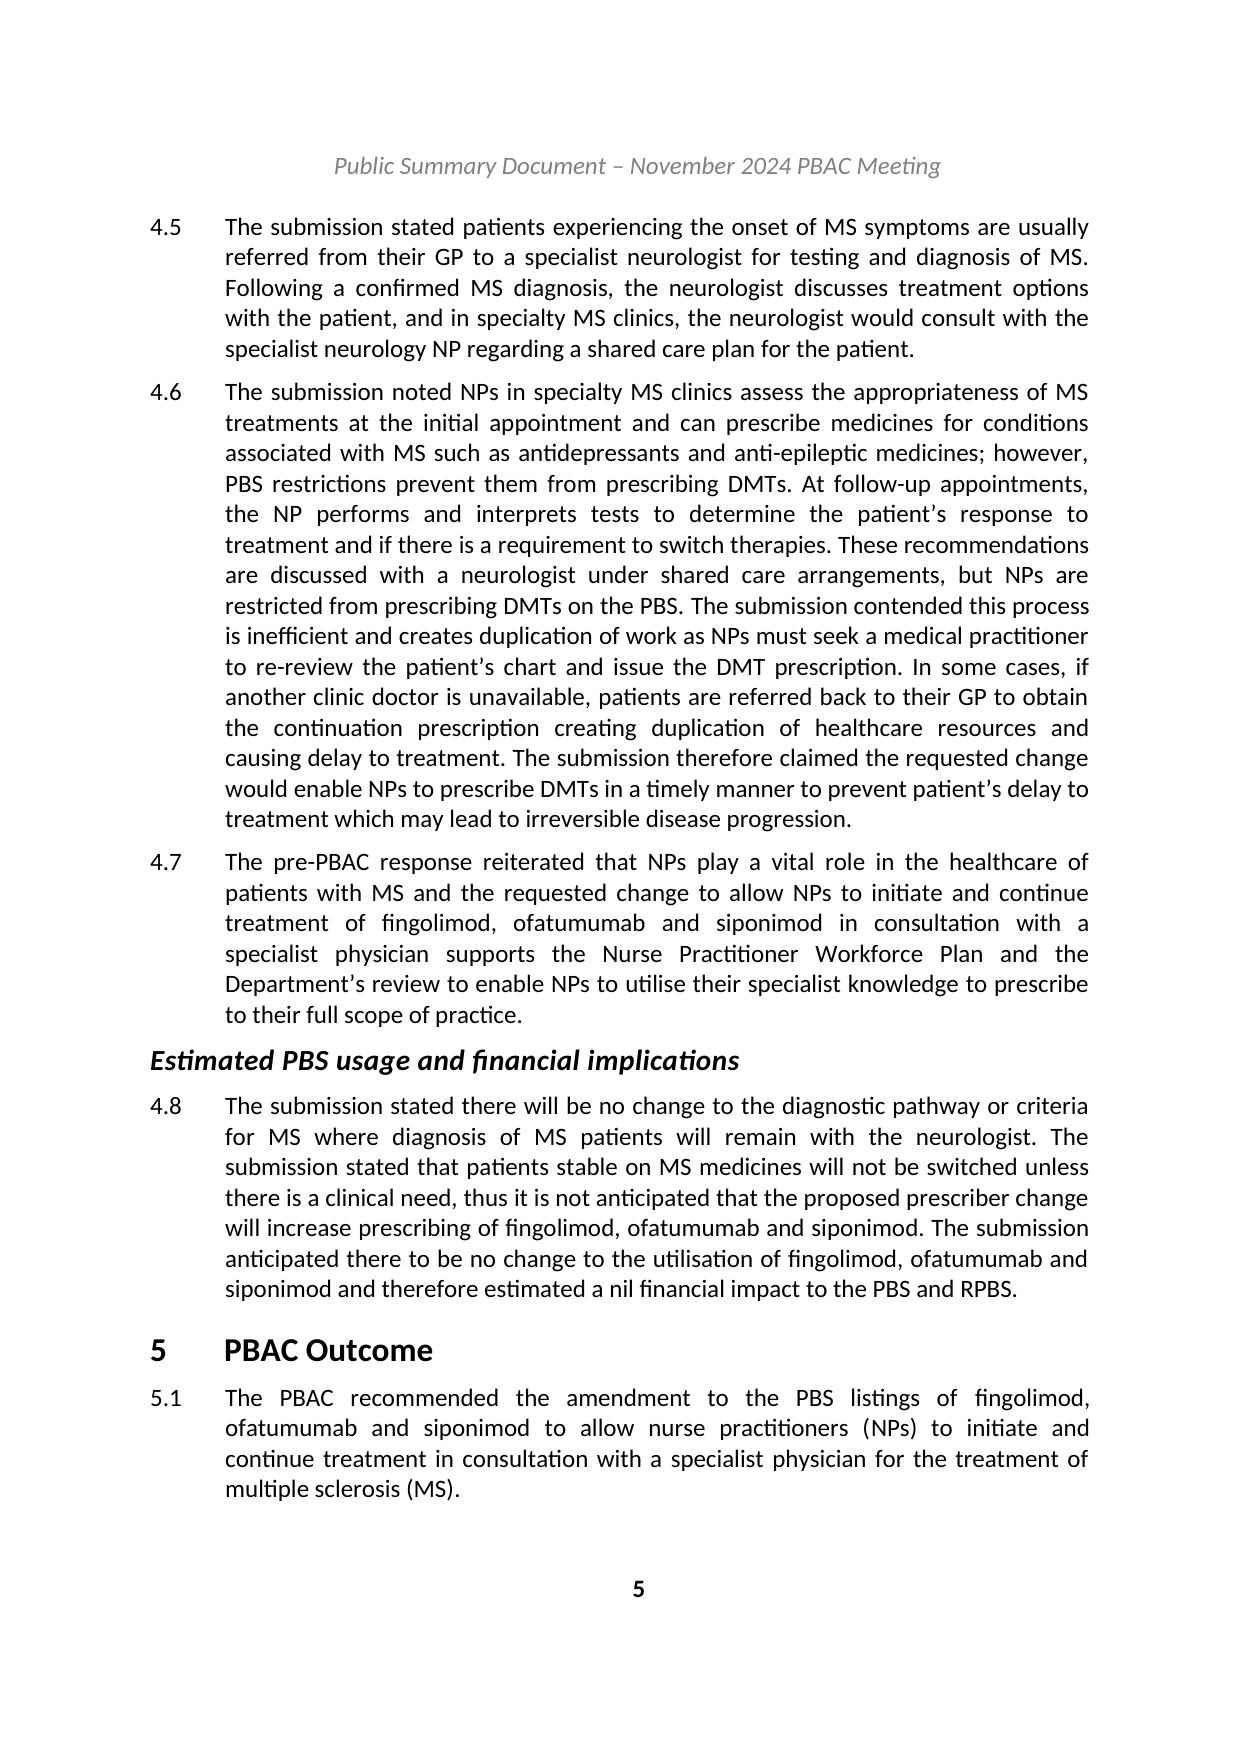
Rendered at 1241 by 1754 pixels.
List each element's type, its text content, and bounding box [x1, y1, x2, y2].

subtitle PBAC Outcome [150, 1329, 1090, 1369]
subtitle Estimated PBS usage and financial implications [150, 1042, 1090, 1078]
list The submission stated there will be no change to the diagnostic pathway or criteria for MS where diagnosis of MS patients will remain with the neurologist. The submission stated that patients stable on MS medicines will not be switched unless there is a clinical need, thus it is not anticipated that the proposed prescriber change will increase prescribing of fingolimod, ofatumumab and siponimod. The submission anticipated there to be no change to the utilisation of fingolimod, ofatumumab and siponimod and therefore estimated a nil financial impact to the PBS and RPBS. [150, 1090, 1090, 1304]
text The pre-PBAC response reiterated that NPs play a vital role in the healthcare of patients with MS and the requested change to allow NPs to initiate and continue treatment of fingolimod, ofatumumab and siponimod in consultation with a specialist physician supports the Nurse Practitioner Workforce Plan and the Department’s review to enable NPs to utilise their specialist knowledge to prescribe to their full scope of practice. [150, 846, 1090, 1029]
text The submission stated patients experiencing the onset of MS symptoms are usually referred from their GP to a specialist neurologist for testing and diagnosis of MS. Following a confirmed MS diagnosis, the neurologist discusses treatment options with the patient, and in specialty MS clinics, the neurologist would consult with the specialist neurology NP regarding a shared care plan for the patient. [150, 211, 1090, 364]
list The PBAC recommended the amendment to the PBS listings of fingolimod, ofatumumab and siponimod to allow nurse practitioners (NPs) to initiate and continue treatment in consultation with a specialist physician for the treatment of multiple sclerosis (MS). [150, 1382, 1090, 1504]
text The submission noted NPs in specialty MS clinics assess the appropriateness of MS treatments at the initial appointment and can prescribe medicines for conditions associated with MS such as antidepressants and anti-epileptic medicines; however, PBS restrictions prevent them from prescribing DMTs. At follow-up appointments, the NP performs and interprets tests to determine the patient’s response to treatment and if there is a requirement to switch therapies. These recommendations are discussed with a neurologist under shared care arrangements, but NPs are restricted from prescribing DMTs on the PBS. The submission contended this process is inefficient and creates duplication of work as NPs must seek a medical practitioner to re-review the patient’s chart and issue the DMT prescription. In some cases, if another clinic doctor is unavailable, patients are referred back to their GP to obtain the continuation prescription creating duplication of healthcare resources and causing delay to treatment. The submission therefore claimed the requested change would enable NPs to prescribe DMTs in a timely manner to prevent patient’s delay to treatment which may lead to irreversible disease progression. [150, 376, 1090, 834]
